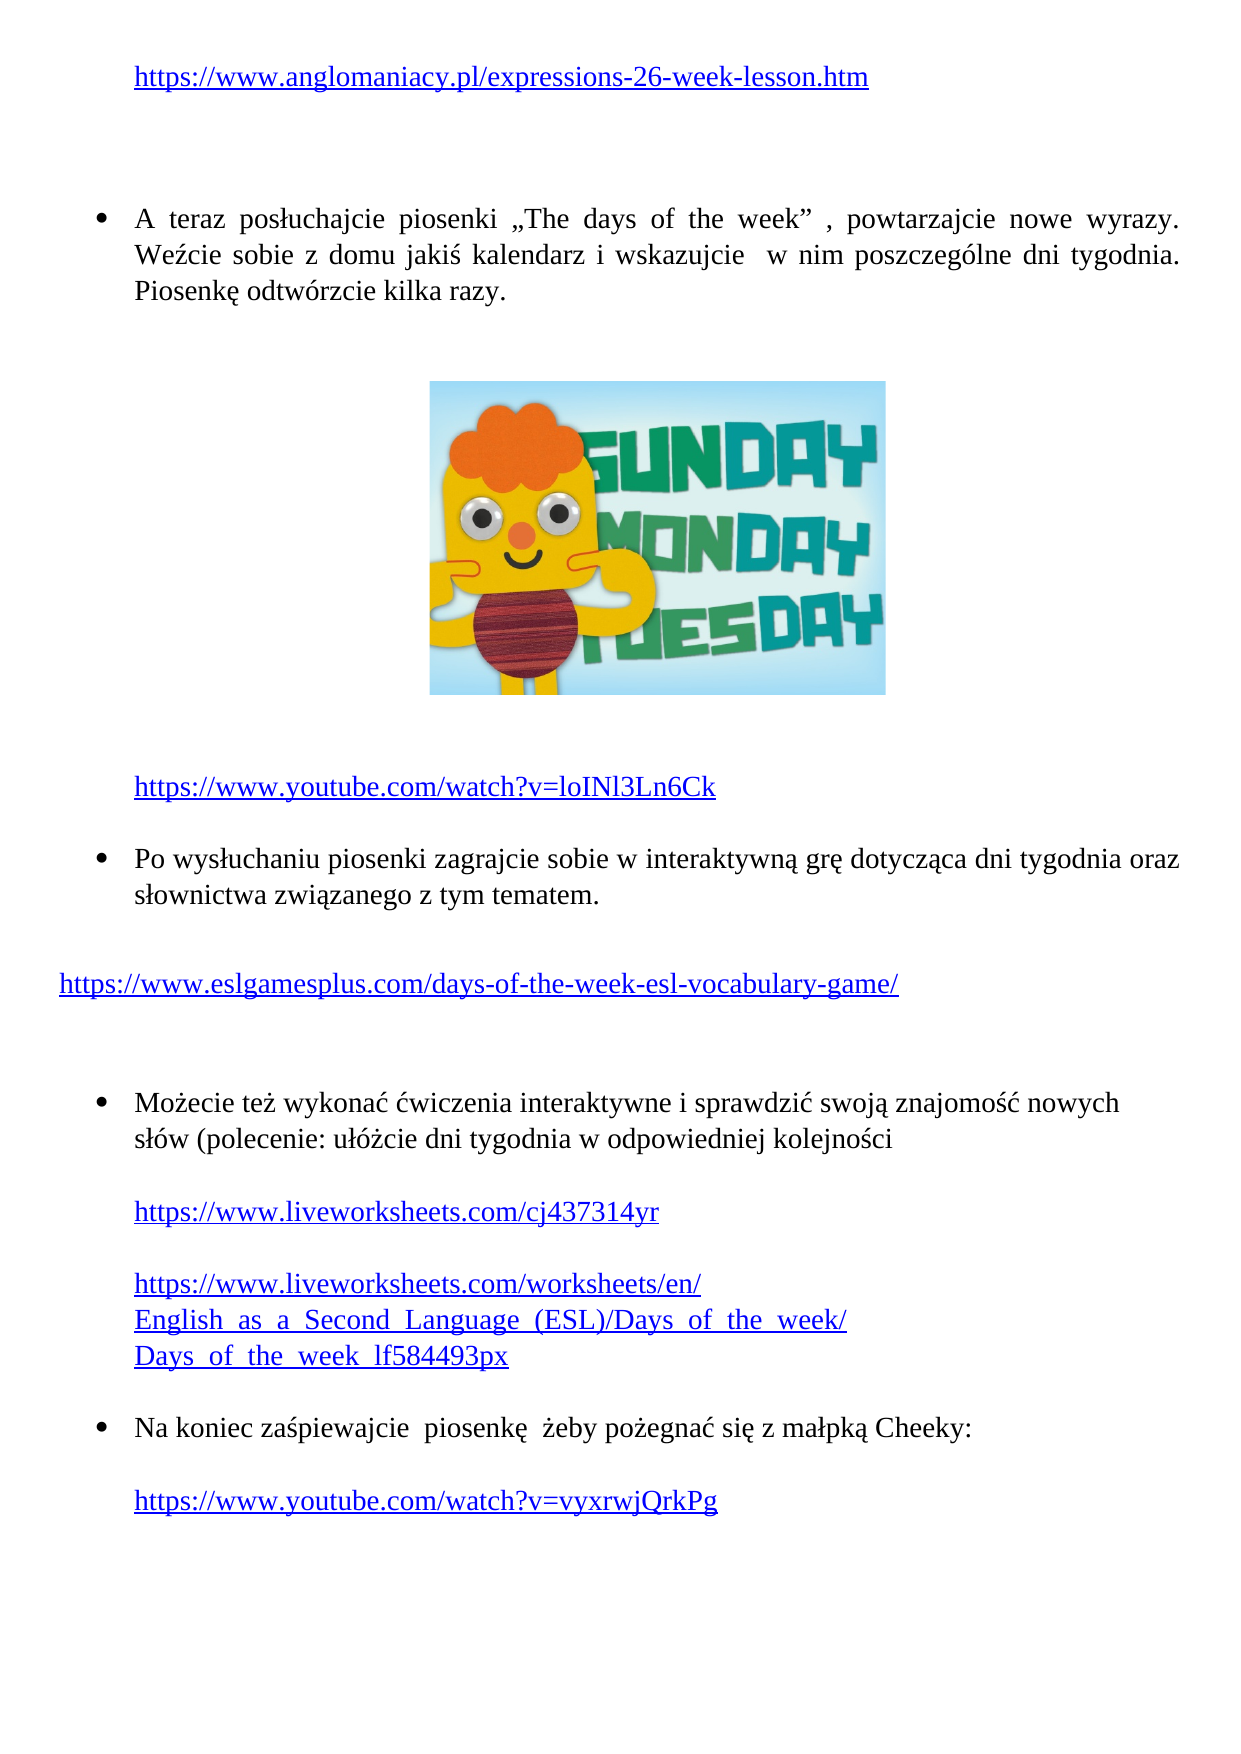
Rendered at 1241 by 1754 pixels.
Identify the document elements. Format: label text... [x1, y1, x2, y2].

list https://www.youtube.com/watch?v=vyxrwjQrkPg [134, 1483, 1181, 1517]
list https://www.youtube.com/watch?v=loINl3Ln6Ck [134, 769, 1181, 802]
list https://www.anglomaniacy.pl/expressions-26-week-lesson.htm [134, 59, 1181, 93]
list A teraz posłuchajcie piosenki „The days of the week” , powtarzajcie nowe wyrazy. Weźcie sobie z domu jakiś kalendarz i wskazujcie w nim poszczególne dni tygodnia. Piosenkę odtwórzcie kilka razy. [97, 201, 1181, 307]
list https://www.liveworksheets.com/cj437314yr [134, 1194, 1181, 1227]
list Możecie też wykonać ćwiczenia interaktywne i sprawdzić swoją znajomość nowych słów (polecenie: ułóżcie dni tygodnia w odpowiedniej kolejności [97, 1085, 1181, 1155]
list Na koniec zaśpiewajcie piosenkę żeby pożegnać się z małpką Cheeky: [97, 1411, 1181, 1444]
picture [429, 381, 886, 695]
list Po wysłuchaniu piosenki zagrajcie sobie w interaktywną grę dotycząca dni tygodnia oraz słownictwa związanego z tym tematem. [97, 841, 1181, 911]
list https://www.liveworksheets.com/worksheets/en/English_as_a_Second_Language_(ESL)/Days_of_the_week/Days_of_the_week_lf584493px [134, 1266, 1181, 1372]
text https://www.eslgamesplus.com/days-of-the-week-esl-vocabulary-game/ [59, 966, 1181, 1000]
